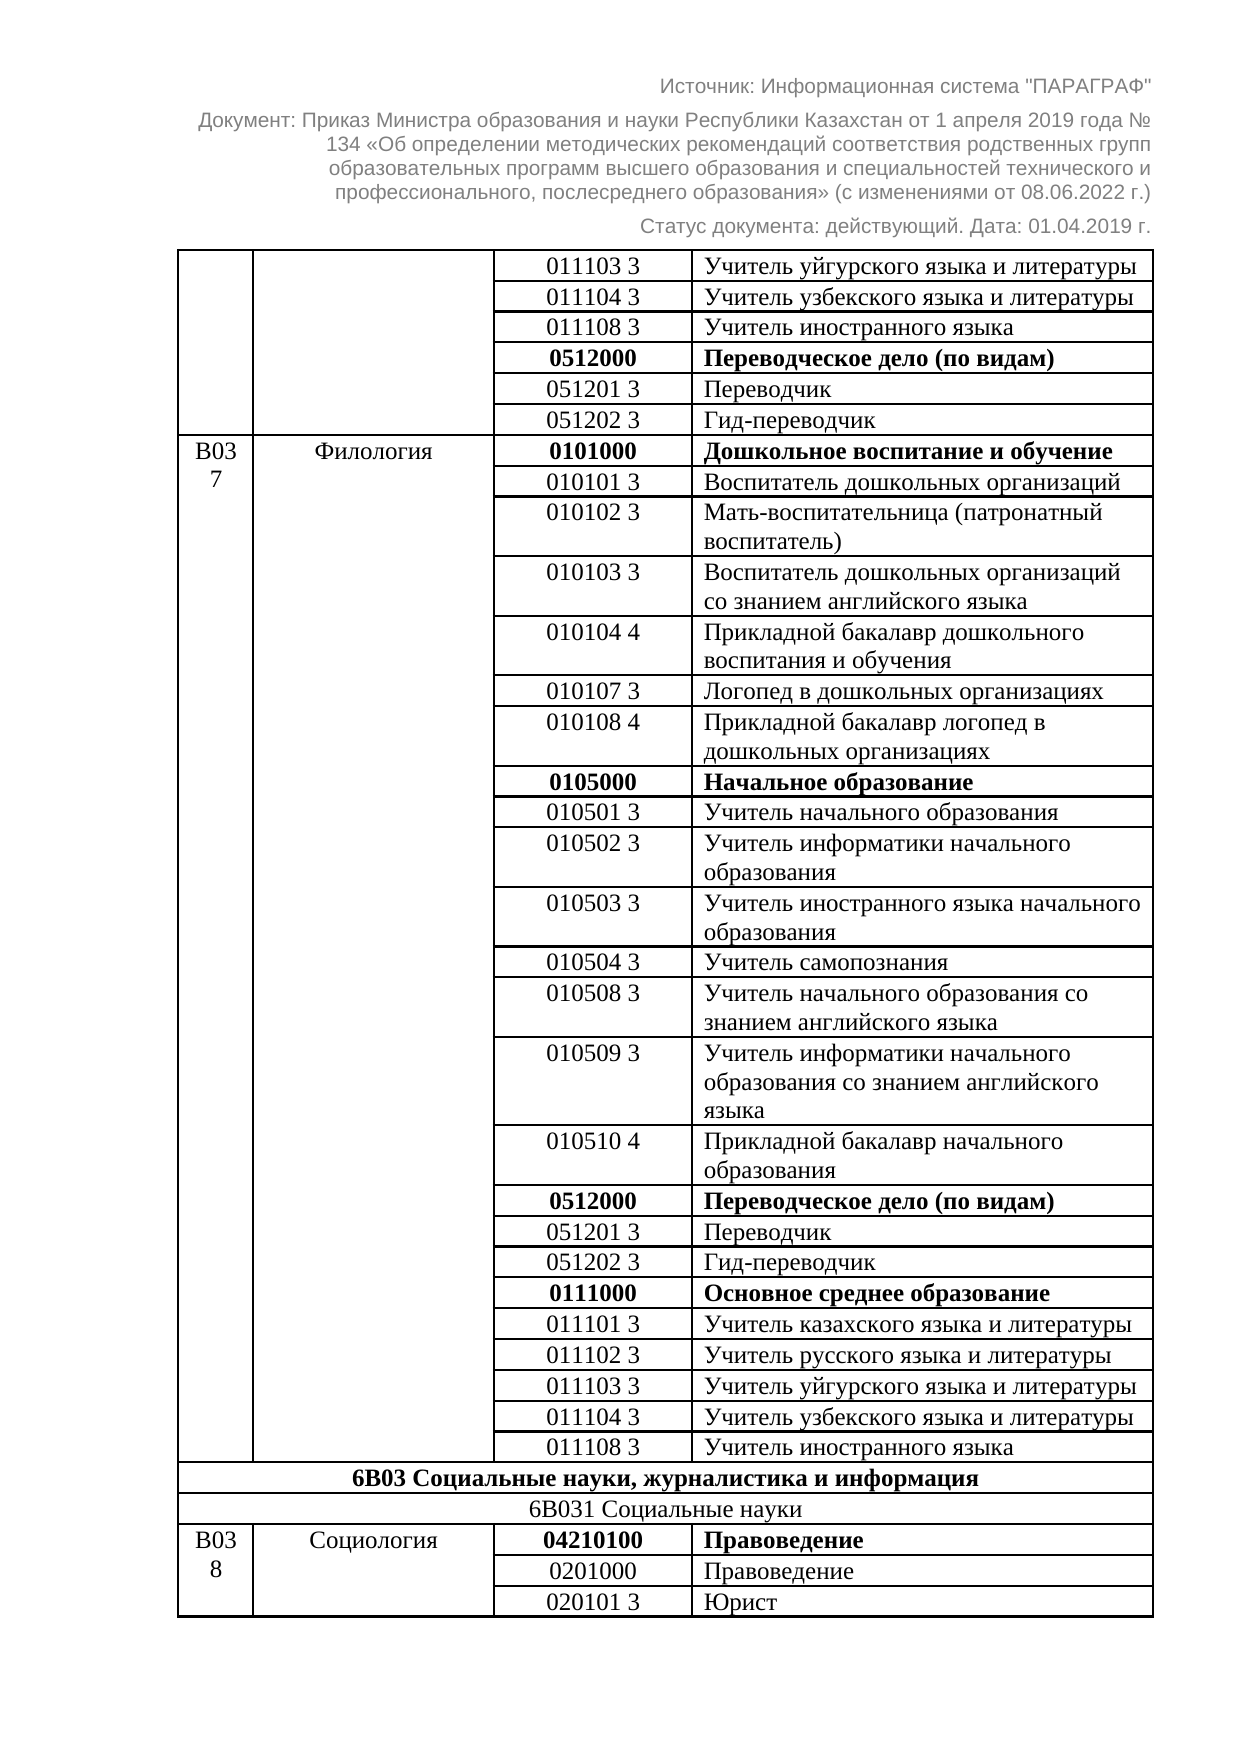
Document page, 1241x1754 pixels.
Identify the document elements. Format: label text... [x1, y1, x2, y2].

table_cell Учитель уйгурского языка и литературы [693, 251, 1152, 279]
table_cell Учитель узбекского языка и литературы [693, 1402, 1152, 1430]
table_cell Правоведение [693, 1525, 1152, 1554]
table_cell 010101 3 [495, 467, 691, 495]
table_cell В038 [179, 1525, 252, 1615]
table_cell 010104 4 [495, 617, 691, 674]
table_cell Учитель начального образования со знанием английского языка [693, 978, 1152, 1036]
table_cell 010510 4 [495, 1126, 691, 1184]
table_cell 011104 3 [495, 282, 691, 310]
table_cell Учитель уйгурского языка и литературы [693, 1371, 1152, 1399]
table_cell 011108 3 [495, 1433, 691, 1461]
table_cell Учитель иностранного языка [693, 1433, 1152, 1461]
table_cell Учитель узбекского языка и литературы [693, 282, 1152, 310]
table_cell 010103 3 [495, 557, 691, 614]
table_cell 010107 3 [495, 676, 691, 705]
table_cell Учитель казахского языка и литературы [693, 1309, 1152, 1338]
table_cell 6B03 Социальные науки, журналистика и информация [179, 1463, 1152, 1492]
table_cell 6B031 Социальные науки [179, 1494, 1152, 1523]
table_cell Переводчик [693, 1217, 1152, 1245]
table_cell 011102 3 [495, 1340, 691, 1369]
table_cell Юрист [693, 1587, 1152, 1615]
table_cell Начальное образование [693, 767, 1152, 795]
table_cell Филология [254, 436, 493, 1461]
table_cell 011103 3 [495, 251, 691, 279]
table_cell 010503 3 [495, 888, 691, 945]
table_cell 010102 3 [495, 498, 691, 555]
table_cell 010509 3 [495, 1038, 691, 1124]
table_cell Гид-переводчик [693, 1248, 1152, 1276]
table_cell 0105000 [495, 767, 691, 795]
table_cell Переводчик [693, 374, 1152, 403]
table_cell Учитель начального образования [693, 798, 1152, 826]
table_cell Учитель иностранного языка [693, 313, 1152, 341]
table_cell Воспитатель дошкольных организаций [693, 467, 1152, 495]
table_cell 051202 3 [495, 405, 691, 434]
table_cell 011103 3 [495, 1371, 691, 1399]
table_cell 010502 3 [495, 828, 691, 886]
table_cell Учитель информатики начального образования [693, 828, 1152, 886]
table_cell В037 [179, 436, 252, 1461]
table_cell Прикладной бакалавр дошкольного воспитания и обучения [693, 617, 1152, 674]
table_cell 020101 3 [495, 1587, 691, 1615]
table_cell 051202 3 [495, 1248, 691, 1276]
table_cell 0512000 [495, 343, 691, 372]
table_cell Логопед в дошкольных организациях [693, 676, 1152, 705]
table_cell Учитель иностранного языка начального образования [693, 888, 1152, 945]
table_cell Правоведение [693, 1556, 1152, 1584]
table_cell Гид-переводчик [693, 405, 1152, 434]
table_cell Прикладной бакалавр логопед в дошкольных организациях [693, 707, 1152, 764]
table_cell Прикладной бакалавр начального образования [693, 1126, 1152, 1184]
table_cell 010108 4 [495, 707, 691, 764]
table_cell 010501 3 [495, 798, 691, 826]
table_cell 0201000 [495, 1556, 691, 1584]
table_cell 010508 3 [495, 978, 691, 1036]
table_cell 010504 3 [495, 948, 691, 976]
table_cell 011108 3 [495, 313, 691, 341]
table_cell 011101 3 [495, 1309, 691, 1338]
table_cell 051201 3 [495, 1217, 691, 1245]
table_cell Воспитатель дошкольных организаций со знанием английского языка [693, 557, 1152, 614]
table_cell 051201 3 [495, 374, 691, 403]
table_cell Учитель информатики начального образования со знанием английского языка [693, 1038, 1152, 1124]
table_cell Переводческое дело (по видам) [693, 1186, 1152, 1214]
table_cell 0111000 [495, 1278, 691, 1307]
table_cell Дошкольное воспитание и обучение [693, 436, 1152, 464]
table_cell Учитель русского языка и литературы [693, 1340, 1152, 1369]
table_cell 0101000 [495, 436, 691, 464]
table_cell 0512000 [495, 1186, 691, 1214]
table_cell 04210100 [495, 1525, 691, 1554]
table_cell Учитель самопознания [693, 948, 1152, 976]
table_cell Мать-воспитательница (патронатный воспитатель) [693, 498, 1152, 555]
table_cell Социология [254, 1525, 493, 1615]
table_cell 011104 3 [495, 1402, 691, 1430]
table_cell Основное среднее образование [693, 1278, 1152, 1307]
table_cell Переводческое дело (по видам) [693, 343, 1152, 372]
